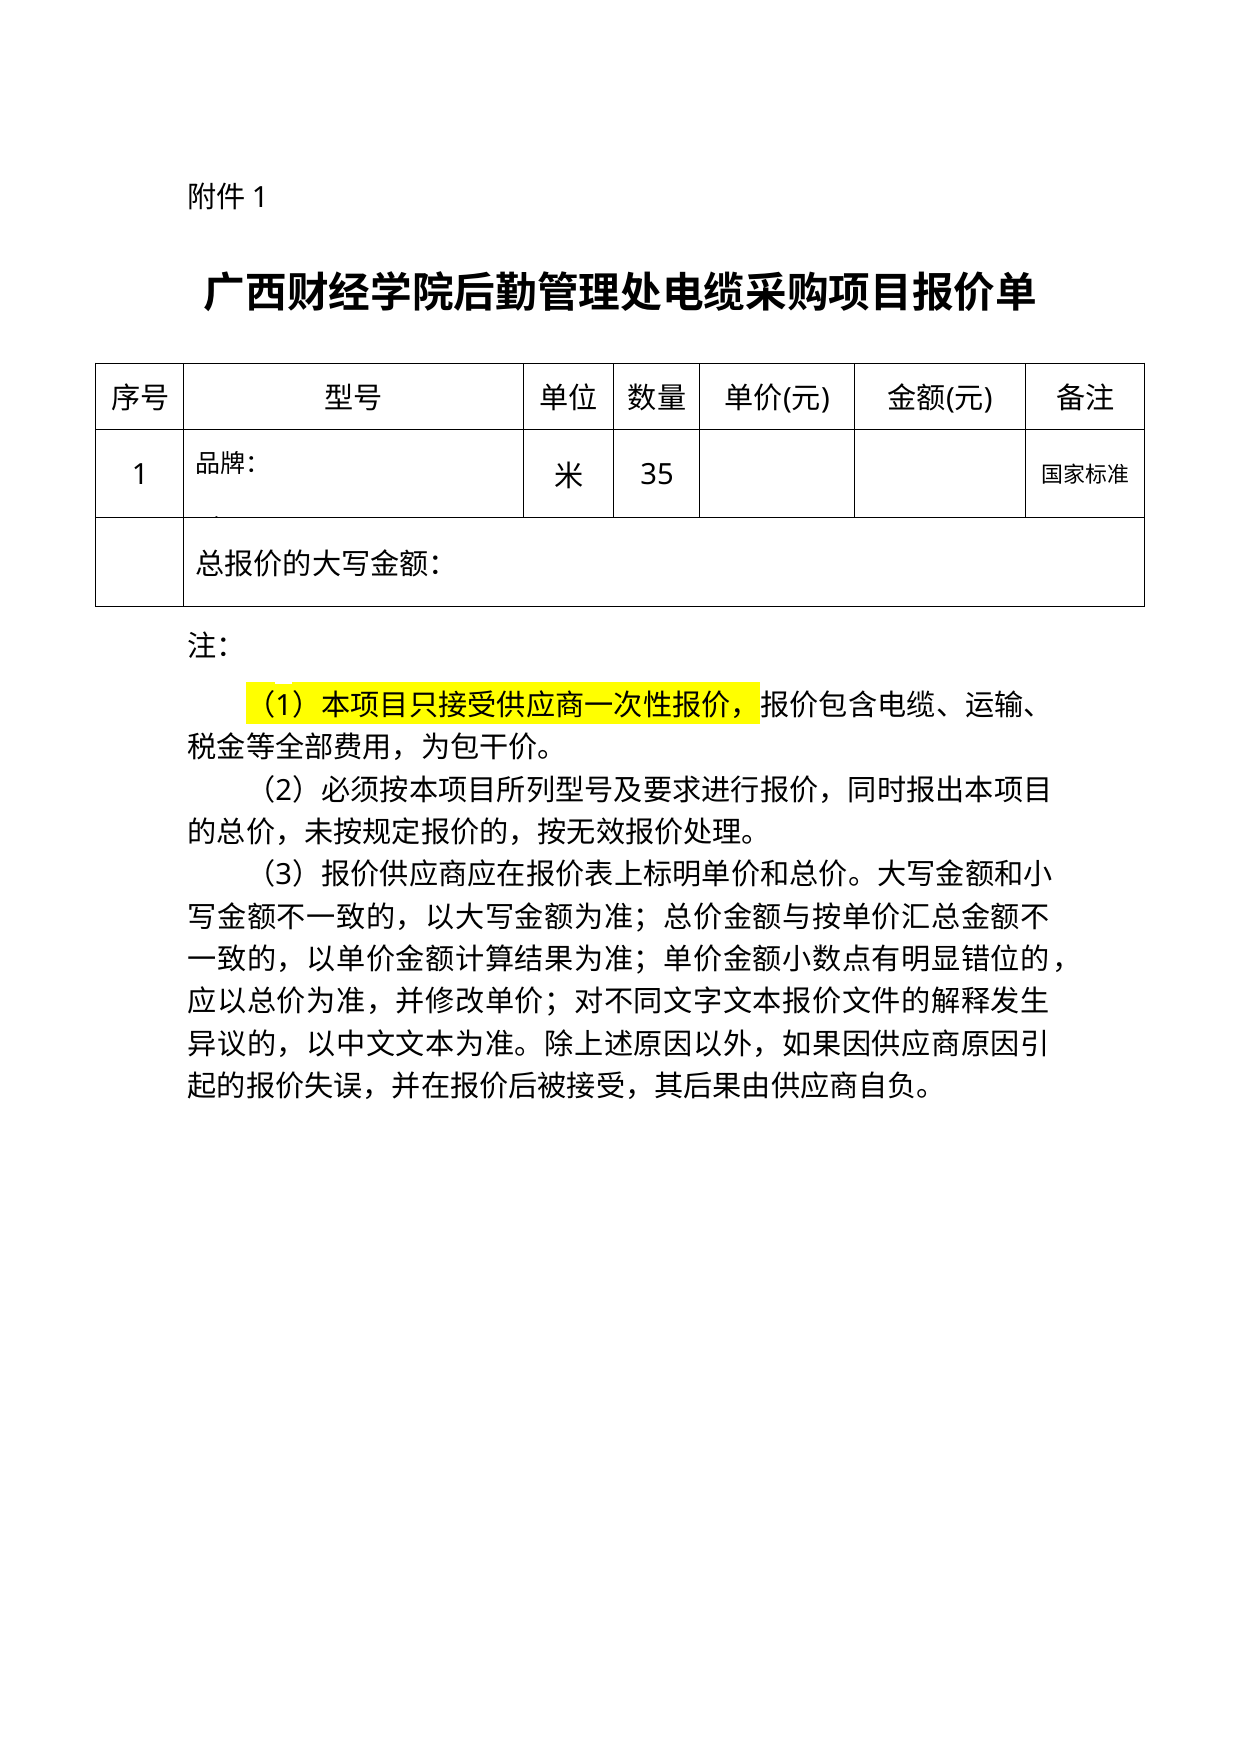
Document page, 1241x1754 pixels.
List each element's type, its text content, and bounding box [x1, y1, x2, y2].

table_cell [855, 430, 1025, 517]
table_header 型号 [184, 364, 523, 428]
text （1）本项目只接受供应商一次性报价，报价包含电缆、运输、税金等全部费用，为包干价。 [187, 682, 1053, 766]
text （2）必须按本项目所列型号及要求进行报价，同时报出本项目的总价，未按规定报价的，按无效报价处理。 [187, 766, 1053, 851]
table_cell [96, 518, 183, 606]
table_header 数量 [614, 364, 699, 428]
text （3）报价供应商应在报价表上标明单价和总价。大写金额和小写金额不一致的，以大写金额为准；总价金额与按单价汇总金额不一致的，以单价金额计算结果为准；单价金额小数点有明显错位的，应以总价为准，并修改单价；对不同文字文本报价文件的解释发生异议的，以中文文本为准。除上述原因以外，如果因供应商原因引起的报价失误，并在报价后被接受，其后果由供应商自负。 [187, 851, 1053, 1105]
table_header 金额(元) [855, 364, 1025, 428]
text 附件1 [187, 162, 965, 227]
table_cell [700, 430, 854, 517]
table_cell 品牌： 型号：YJV-4*70mm2+1*35mm2 [184, 430, 523, 517]
table_header 序号 [96, 364, 183, 428]
table_header 备注 [1026, 364, 1144, 428]
text 广西财经学院后勤管理处电缆采购项目报价单 [187, 259, 1053, 320]
text 注： [187, 623, 1053, 665]
table_header 单位 [524, 364, 613, 428]
table_header 单价(元) [700, 364, 854, 428]
table_cell 总报价的大写金额： [184, 518, 1144, 606]
table_cell 米 [524, 430, 613, 517]
table_cell 35 [614, 430, 699, 517]
table_cell 1 [96, 430, 183, 517]
table_cell 国家标准 [1026, 430, 1144, 517]
